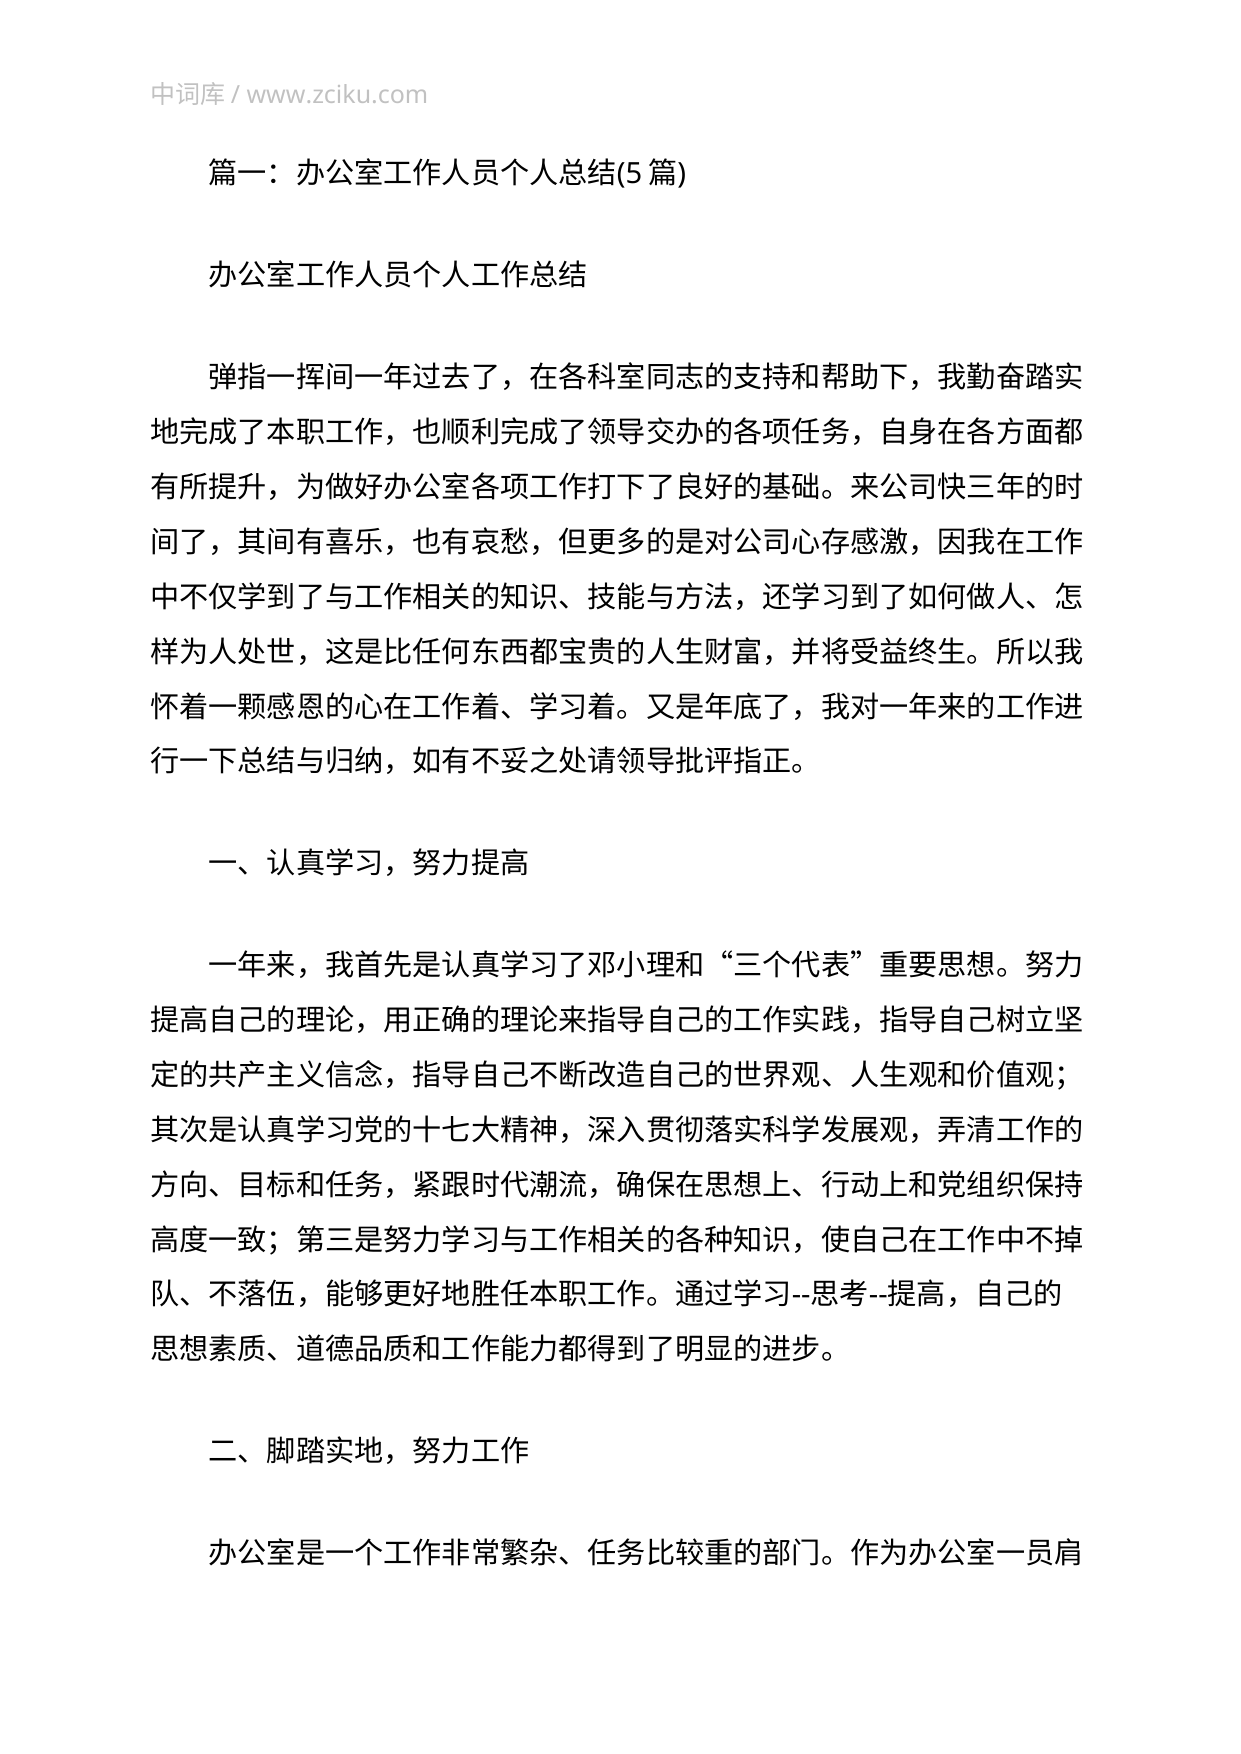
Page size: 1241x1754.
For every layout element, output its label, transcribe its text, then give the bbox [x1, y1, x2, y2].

text 办公室工作人员个人工作总结 [150, 252, 1090, 294]
text 一年来，我首先是认真学习了邓小理和“三个代表”重要思想。努力提高自己的理论，用正确的理论来指导自己的工作实践，指导自己树立坚定的共产主义信念，指导自己不断改造自己的世界观、人生观和价值观；其次是认真学习党的十七大精神，深入贯彻落实科学发展观，弄清工作的方向、目标和任务，紧跟时代潮流，确保在思想上、行动上和党组织保持高度一致；第三是努力学习与工作相关的各种知识，使自己在工作中不掉队、不落伍，能够更好地胜任本职工作。通过学习--思考--提高，自己的思想素质、道德品质和工作能力都得到了明显的进步。 [150, 942, 1090, 1368]
text 弹指一挥间一年过去了，在各科室同志的支持和帮助下，我勤奋踏实地完成了本职工作，也顺利完成了领导交办的各项任务，自身在各方面都有所提升，为做好办公室各项工作打下了良好的基础。来公司快三年的时间了，其间有喜乐，也有哀愁，但更多的是对公司心存感激，因我在工作中不仅学到了与工作相关的知识、技能与方法，还学习到了如何做人、怎样为人处世，这是比任何东西都宝贵的人生财富，并将受益终生。所以我怀着一颗感恩的心在工作着、学习着。又是年底了，我对一年来的工作进行一下总结与归纳，如有不妥之处请领导批评指正。 [150, 354, 1090, 780]
text 篇一：办公室工作人员个人总结(5篇) [150, 150, 1090, 192]
text 一、认真学习，努力提高 [150, 840, 1090, 882]
text 二、脚踏实地，努力工作 [150, 1428, 1090, 1470]
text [150, 1529, 1090, 1572]
